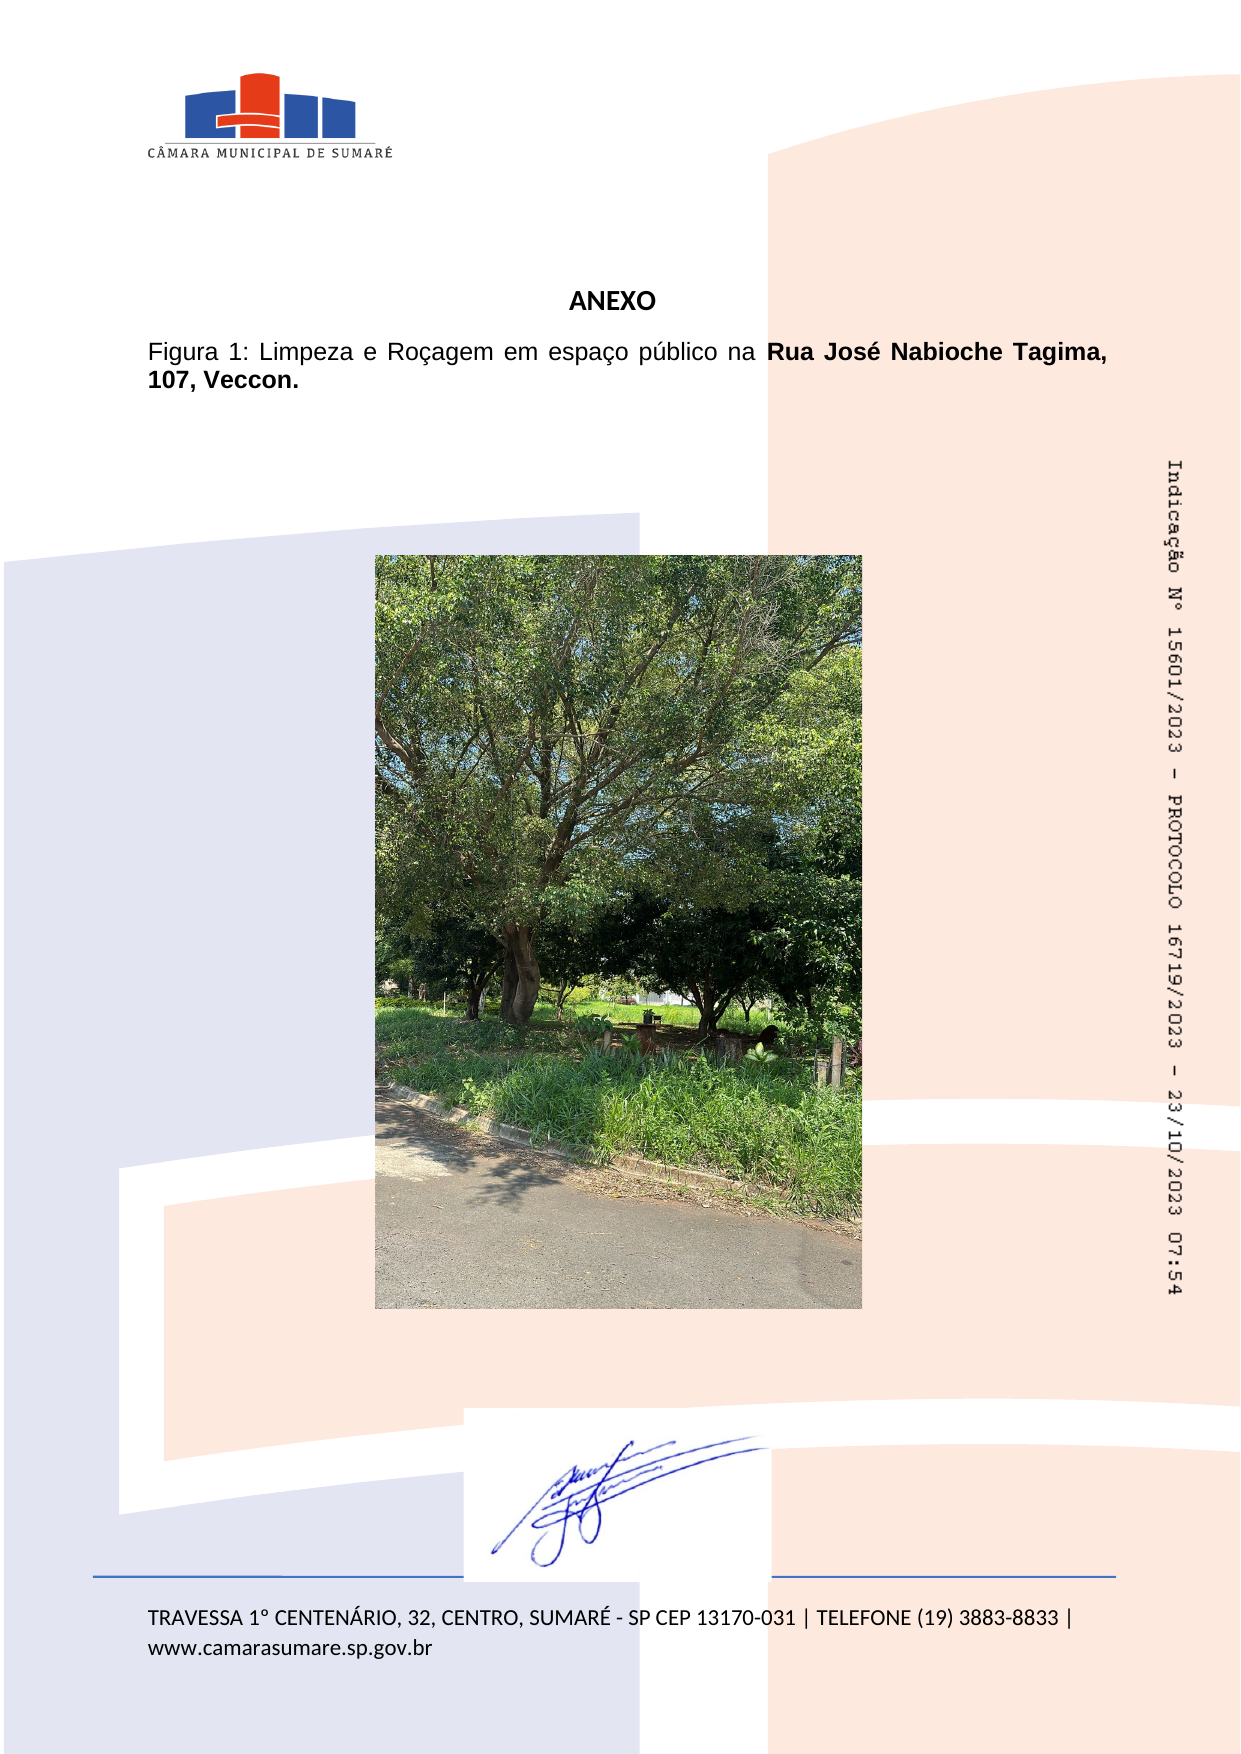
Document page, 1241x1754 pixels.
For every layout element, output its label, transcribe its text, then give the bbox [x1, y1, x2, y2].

picture [1142, 455, 1205, 1299]
text Figura 1: Limpeza e Roçagem em espaço público na Rua José Nabioche Tagima, 107, Veccon. [148, 337, 1107, 394]
picture [147, 73, 394, 160]
picture [375, 555, 863, 1308]
text ANEXO [148, 282, 1107, 317]
picture [463, 1408, 772, 1582]
